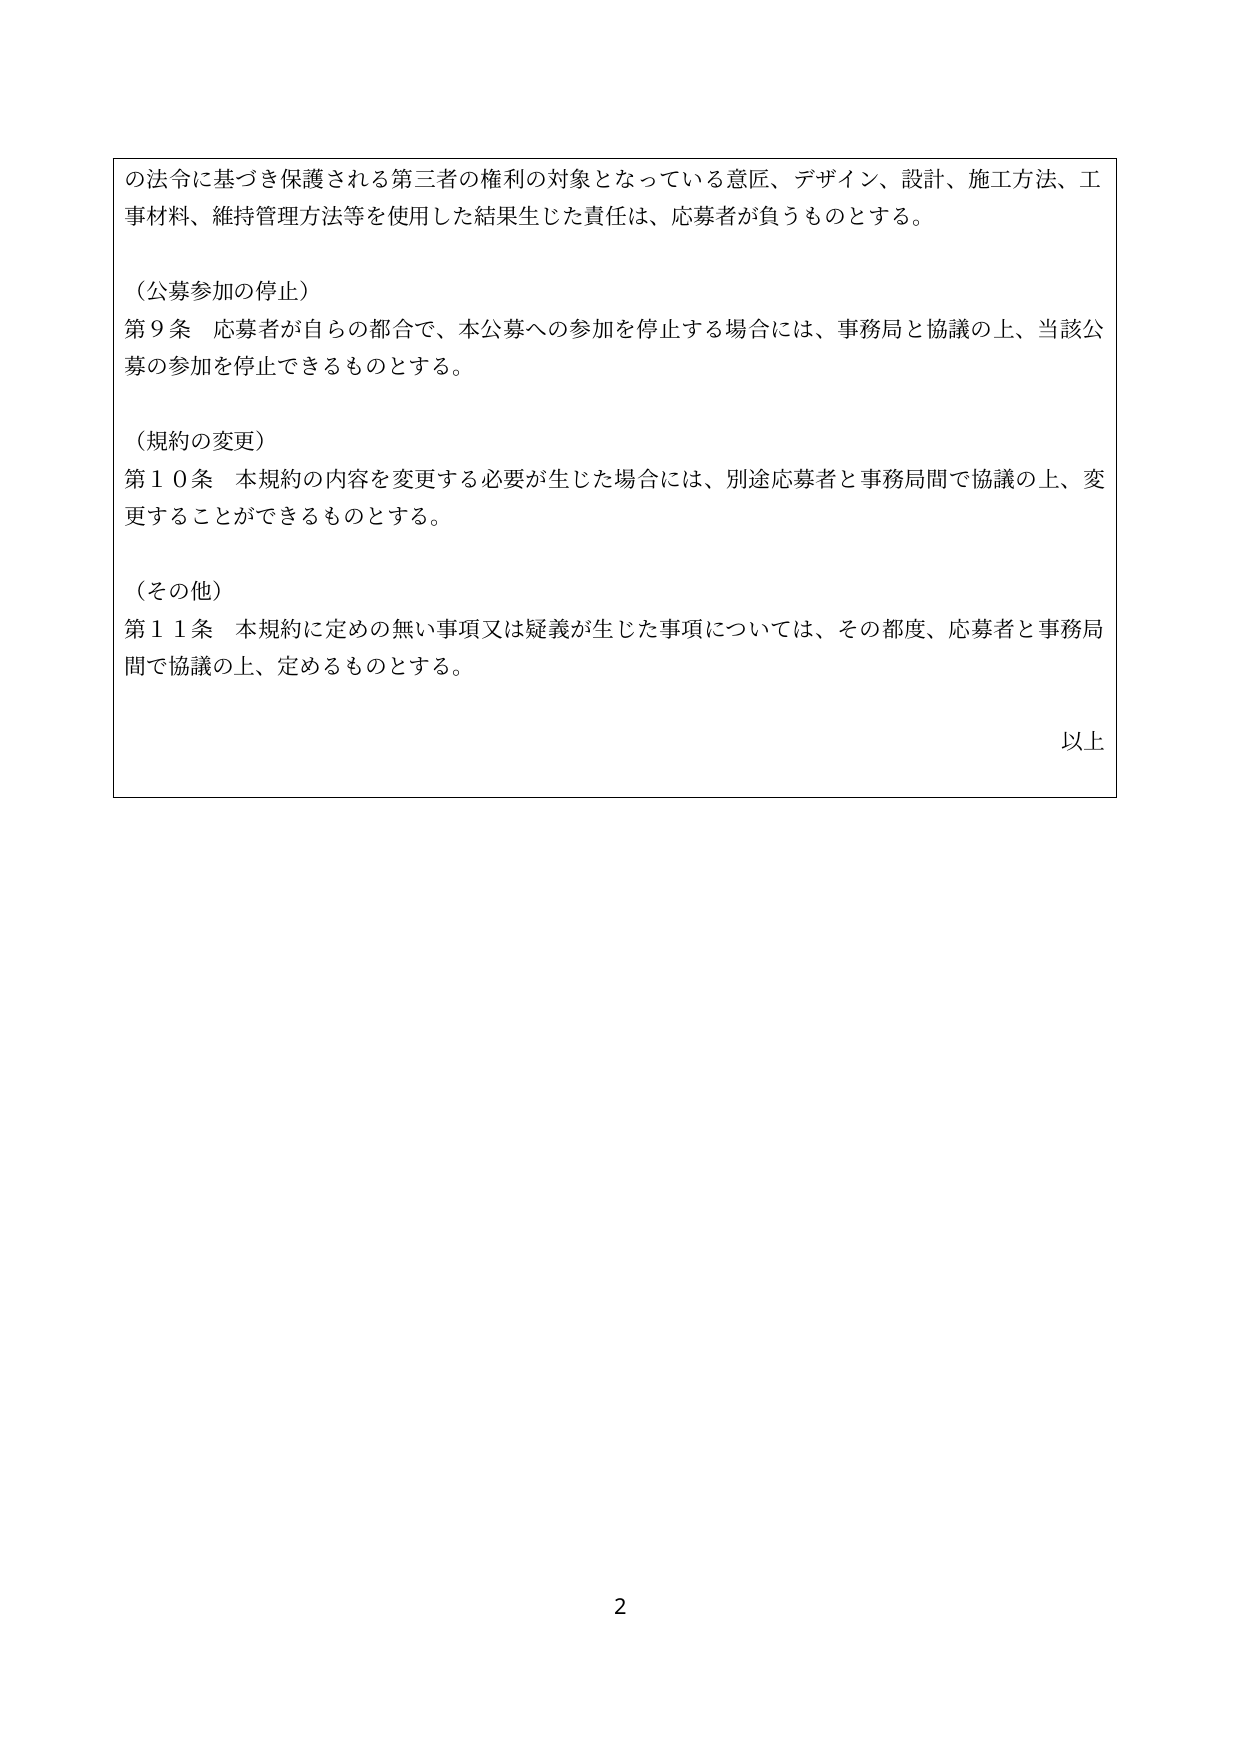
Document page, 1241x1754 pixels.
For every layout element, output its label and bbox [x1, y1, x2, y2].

table_header [114, 159, 1116, 797]
